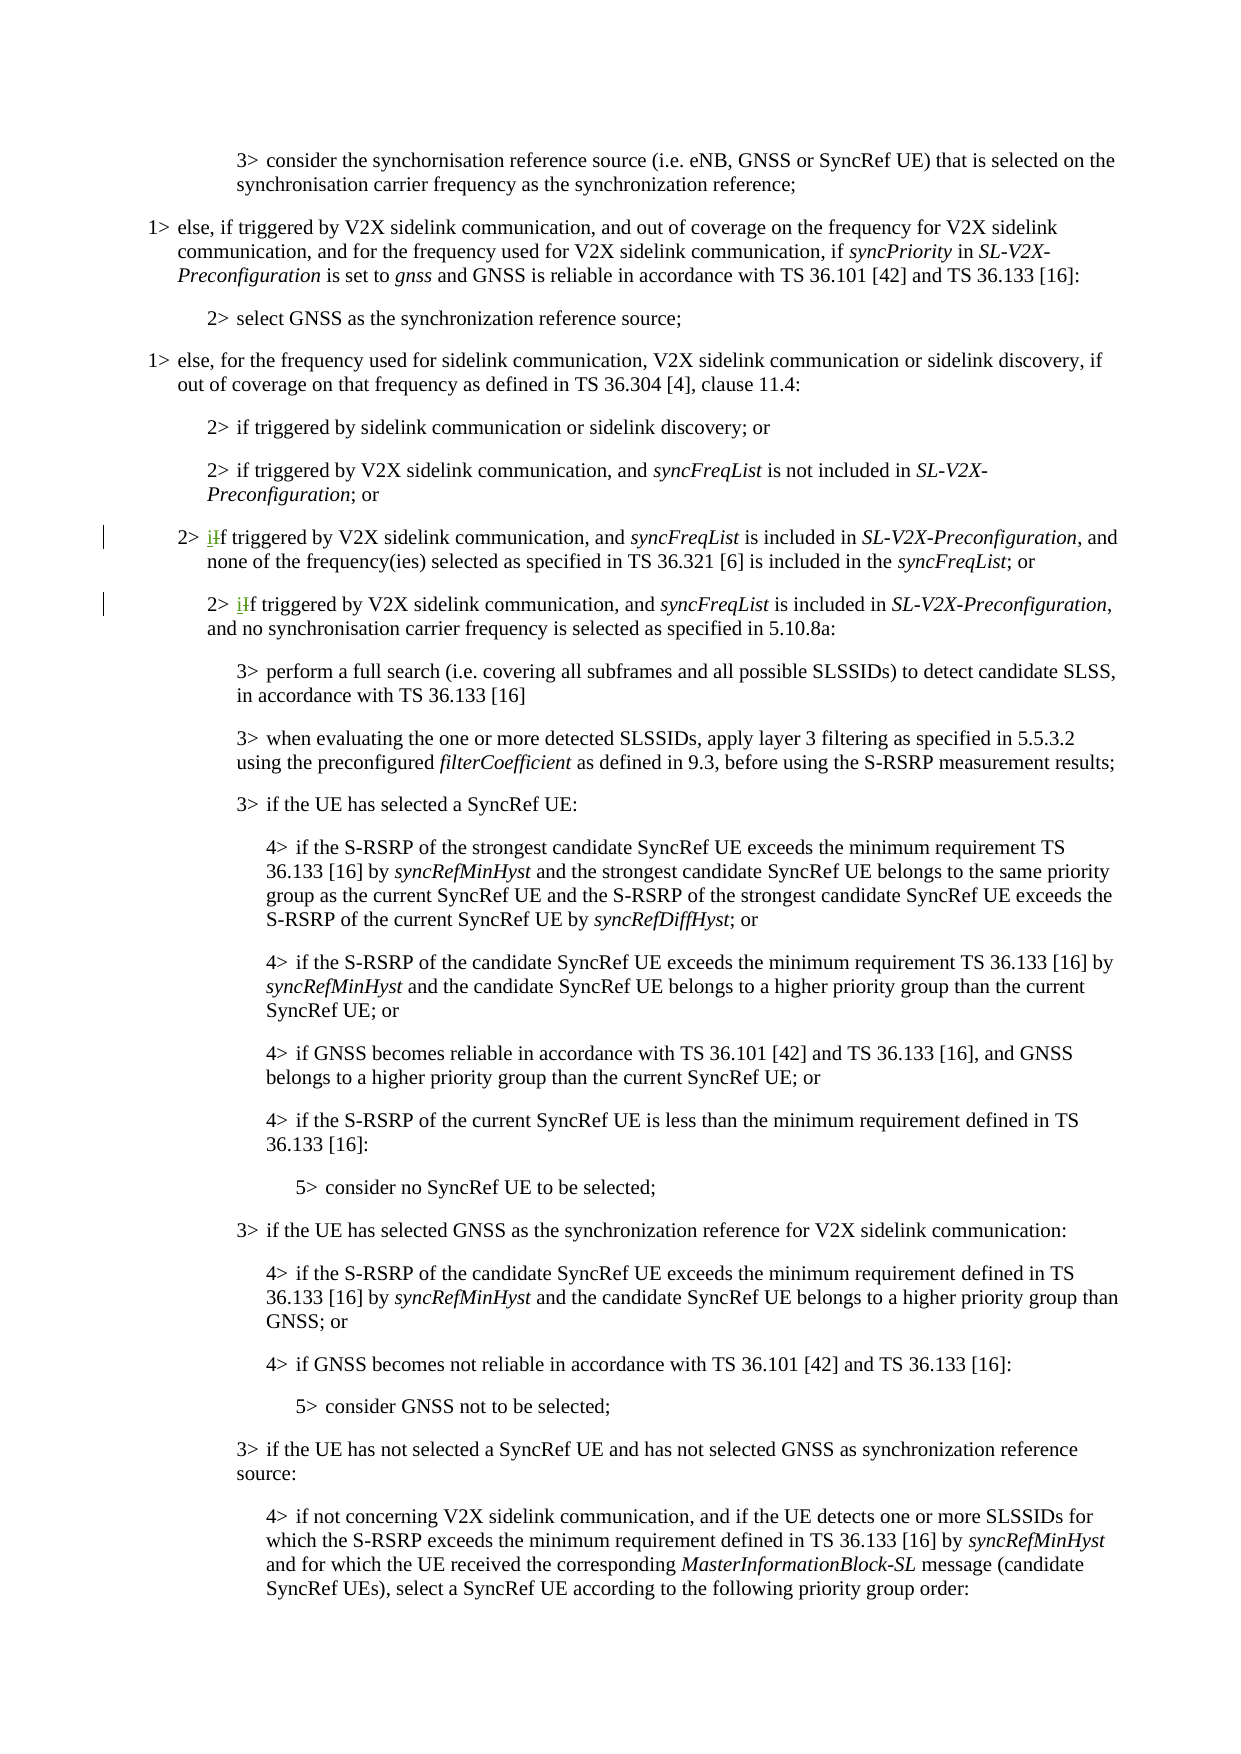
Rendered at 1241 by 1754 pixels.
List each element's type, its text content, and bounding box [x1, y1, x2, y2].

text 2> if triggered by sidelink communication or sidelink discovery; or [207, 415, 1122, 439]
text 3> if the UE has selected a SyncRef UE: [236, 792, 1122, 816]
text 4> if GNSS becomes reliable in accordance with TS 36.101 [42] and TS 36.133 [16], and GNSS belongs to a higher priority group than the current SyncRef UE; or [266, 1041, 1122, 1089]
text 1> else, if triggered by V2X sidelink communication, and out of coverage on the frequency for V2X sidelink communication, and for the frequency used for V2X sidelink communication, if syncPriority in SL-V2X-Preconfiguration is set to gnss and GNSS is reliable in accordance with TS 36.101 [42] and TS 36.133 [16]: [148, 214, 1122, 287]
text 3> when evaluating the one or more detected SLSSIDs, apply layer 3 filtering as specified in 5.5.3.2 using the preconfigured filterCoefficient as defined in 9.3, before using the S-RSRP measurement results; [236, 726, 1122, 774]
text 4> if the S-RSRP of the candidate SyncRef UE exceeds the minimum requirement defined in TS 36.133 [16] by syncRefMinHyst and the candidate SyncRef UE belongs to a higher priority group than GNSS; or [266, 1261, 1122, 1333]
text 4> if GNSS becomes not reliable in accordance with TS 36.101 [42] and TS 36.133 [16]: [266, 1351, 1122, 1376]
text 5> consider GNSS not to be selected; [295, 1394, 1122, 1418]
text 3> perform a full search (i.e. covering all subframes and all possible SLSSIDs) to detect candidate SLSS, in accordance with TS 36.133 [16] [236, 659, 1122, 707]
text 1> else, for the frequency used for sidelink communication, V2X sidelink communication or sidelink discovery, if out of coverage on that frequency as defined in TS 36.304 [4], clause 11.4: [148, 348, 1122, 396]
text 4> if not concerning V2X sidelink communication, and if the UE detects one or more SLSSIDs for which the S-RSRP exceeds the minimum requirement defined in TS 36.133 [16] by syncRefMinHyst and for which the UE received the corresponding MasterInformationBlock-SL message (candidate SyncRef UEs), select a SyncRef UE according to the following priority group order: [266, 1504, 1122, 1600]
text 4> if the S-RSRP of the strongest candidate SyncRef UE exceeds the minimum requirement TS 36.133 [16] by syncRefMinHyst and the strongest candidate SyncRef UE belongs to the same priority group as the current SyncRef UE and the S-RSRP of the strongest candidate SyncRef UE exceeds the S-RSRP of the current SyncRef UE by syncRefDiffHyst; or [266, 835, 1122, 931]
text 2> f triggered by V2X sidelink communication, and syncFreqList is included in SL-V2X-Preconfiguration, and no synchronisation carrier frequency is selected as specified in 5.10.8a: [207, 592, 1122, 640]
text 3> if the UE has not selected a SyncRef UE and has not selected GNSS as synchronization reference source: [236, 1437, 1122, 1485]
text 2> select GNSS as the synchronization reference source; [207, 306, 1122, 329]
text 2> if triggered by V2X sidelink communication, and syncFreqList is not included in SL-V2X-Preconfiguration; or [207, 458, 1122, 506]
text 2> f triggered by V2X sidelink communication, and syncFreqList is included in SL-V2X-Preconfiguration, and none of the frequency(ies) selected as specified in TS 36.321 [6] is included in the syncFreqList; or [177, 525, 1122, 573]
text 5> consider no SyncRef UE to be selected; [295, 1175, 1122, 1199]
text 3> consider the synchornisation reference source (i.e. eNB, GNSS or SyncRef UE) that is selected on the synchronisation carrier frequency as the synchronization reference; [236, 148, 1122, 196]
text 4> if the S-RSRP of the candidate SyncRef UE exceeds the minimum requirement TS 36.133 [16] by syncRefMinHyst and the candidate SyncRef UE belongs to a higher priority group than the current SyncRef UE; or [266, 950, 1122, 1022]
text 3> if the UE has selected GNSS as the synchronization reference for V2X sidelink communication: [236, 1218, 1122, 1242]
text 4> if the S-RSRP of the current SyncRef UE is less than the minimum requirement defined in TS 36.133 [16]: [266, 1108, 1122, 1156]
